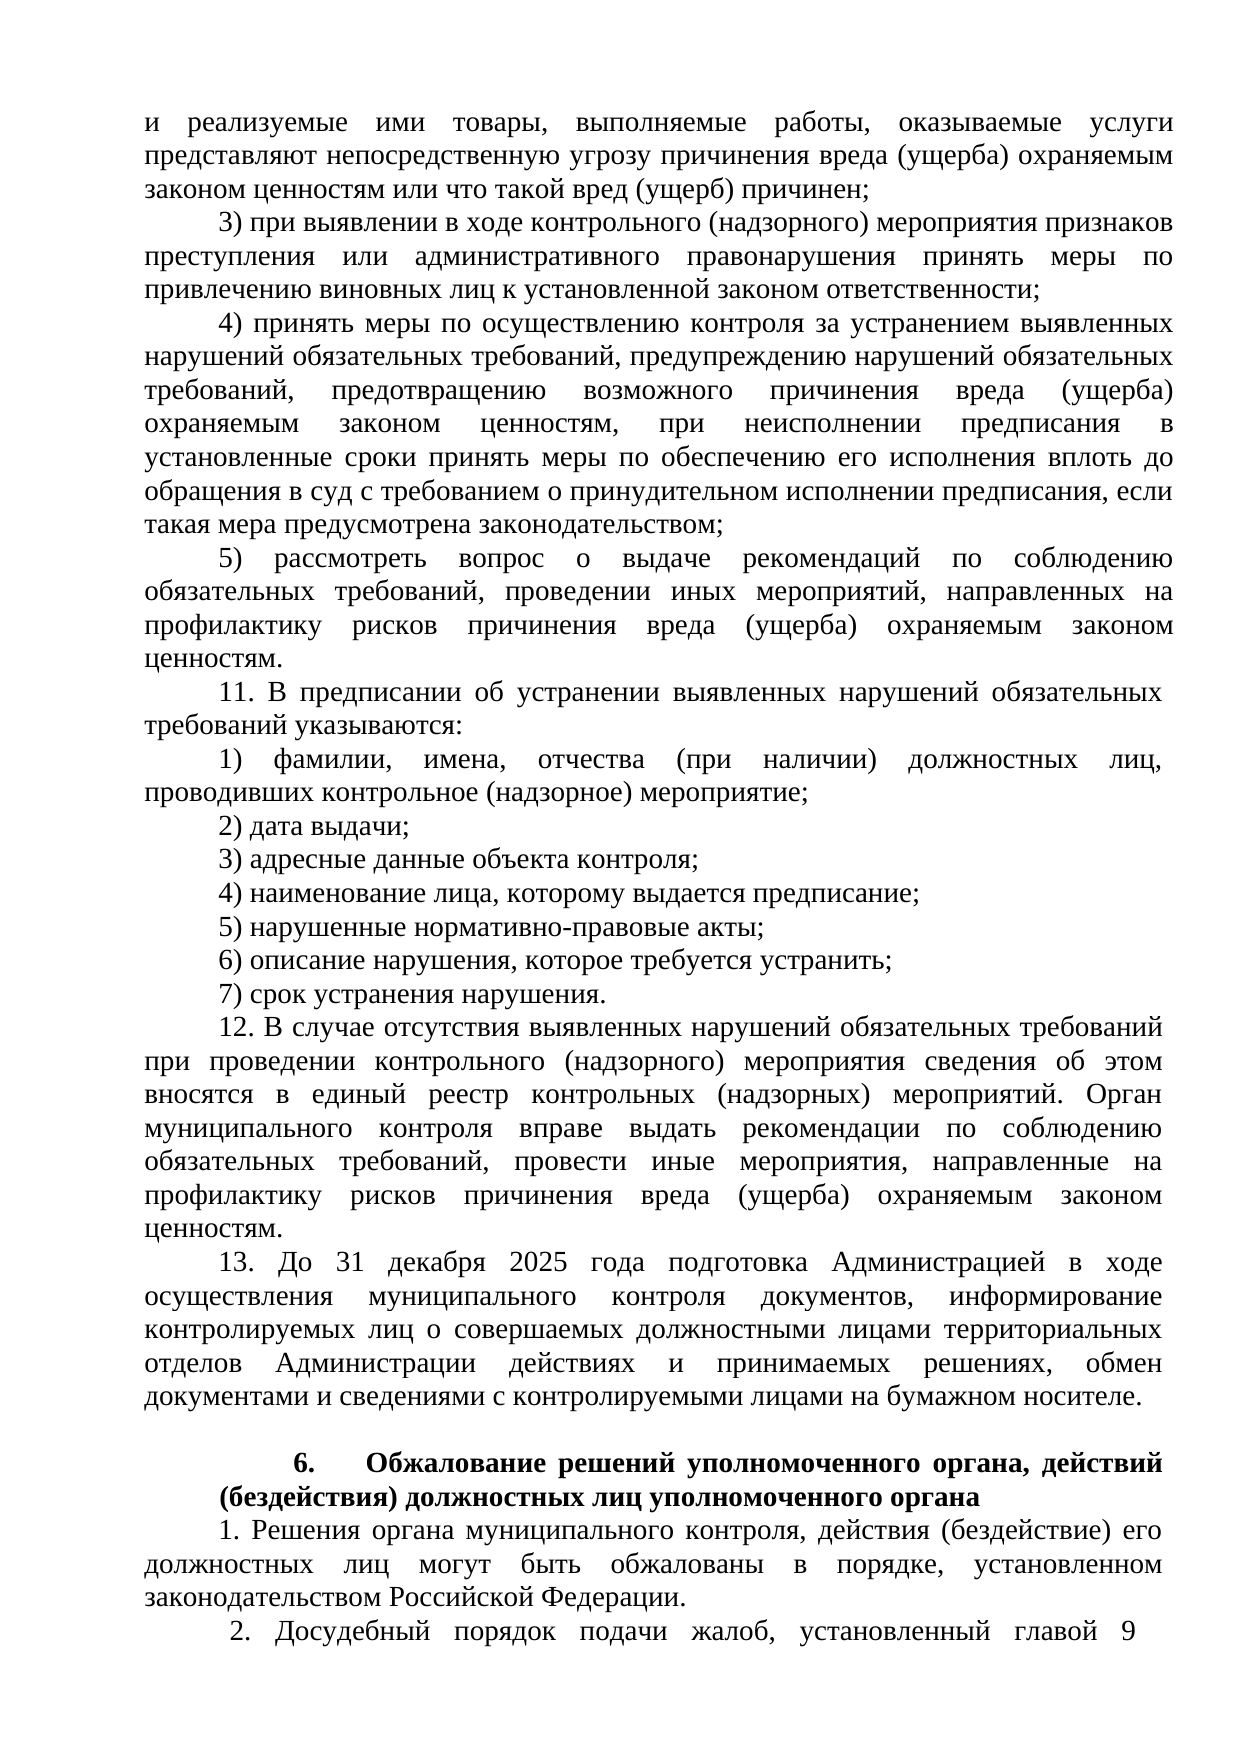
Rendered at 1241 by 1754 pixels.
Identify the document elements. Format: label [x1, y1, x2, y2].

table_header [133, 104, 1174, 1647]
